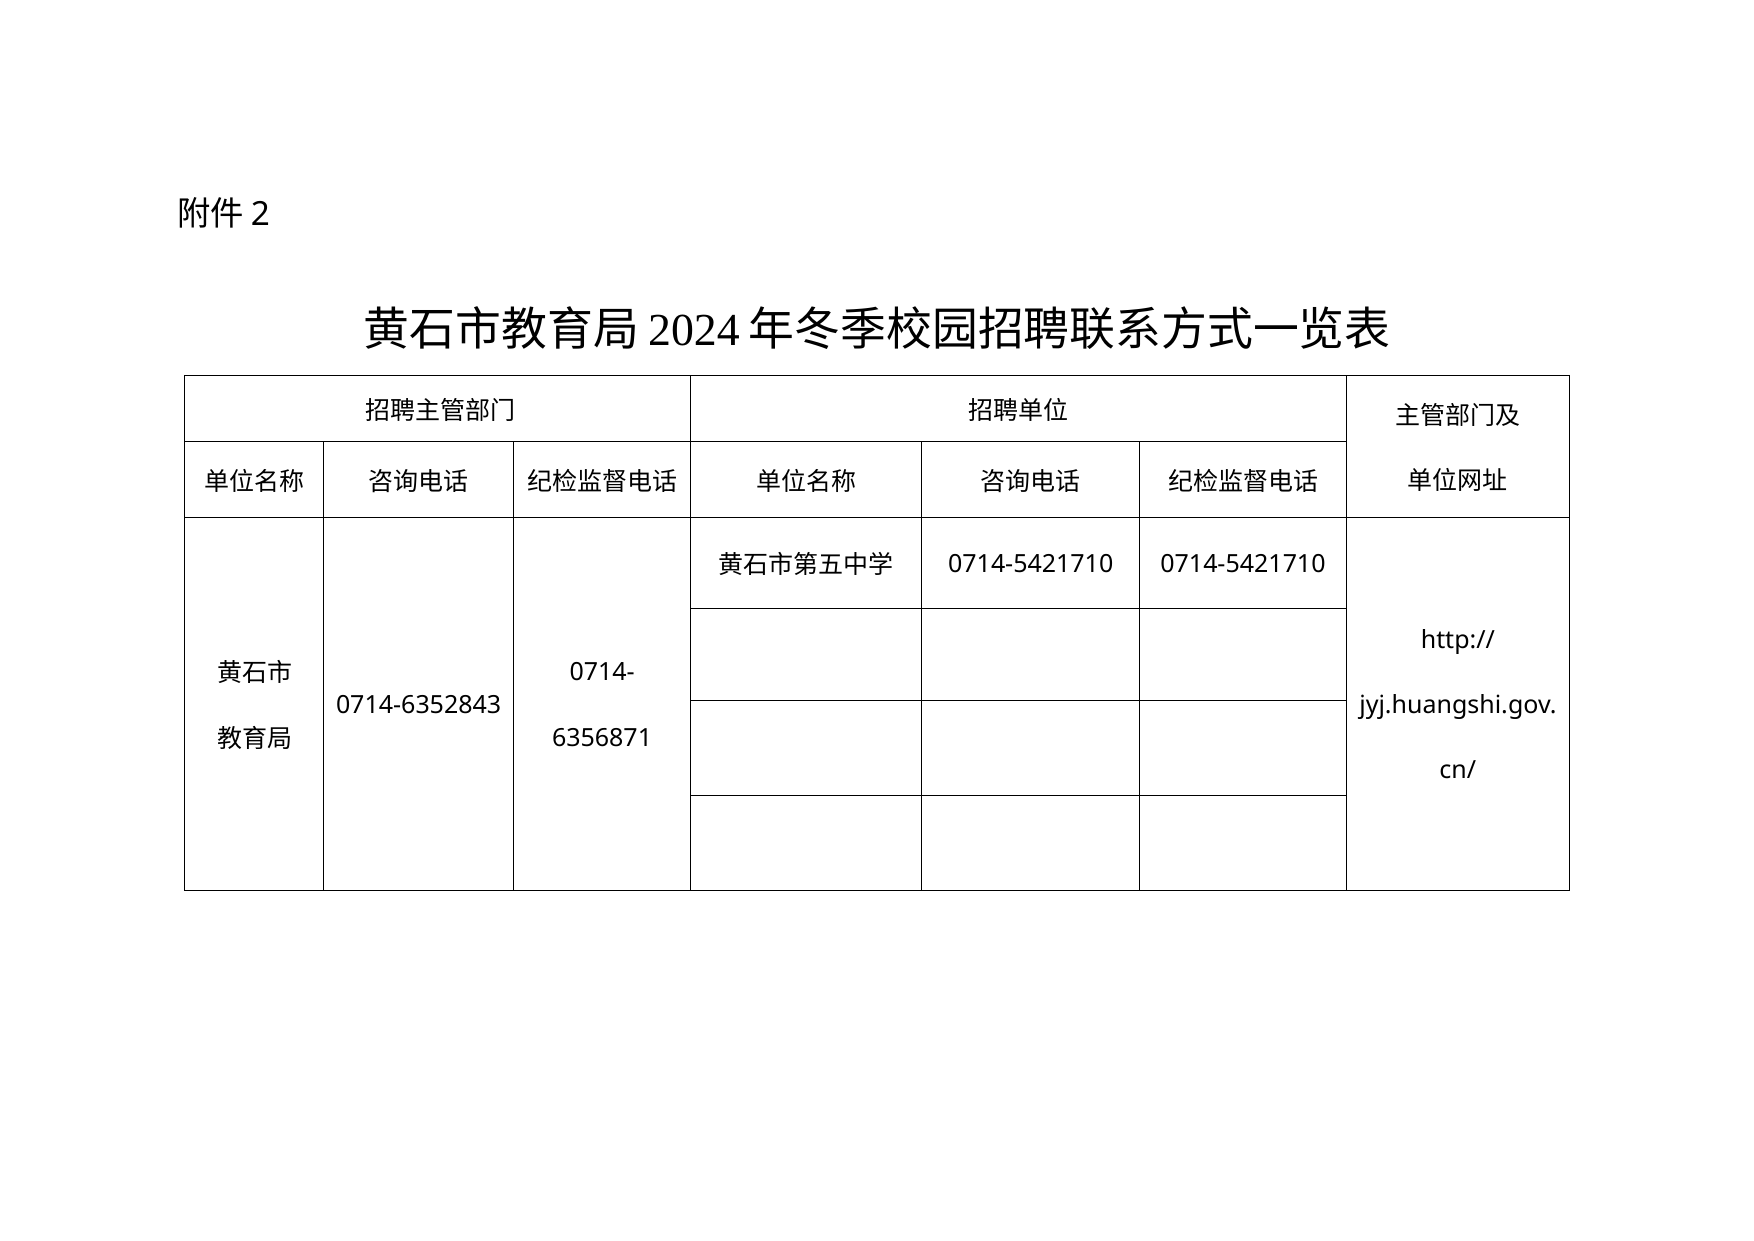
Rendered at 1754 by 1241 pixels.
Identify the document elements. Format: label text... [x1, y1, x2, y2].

table_cell 0714-6352843 [324, 518, 513, 890]
table_cell 单位名称 [185, 442, 323, 517]
table_cell 0714-5421710 [922, 518, 1139, 607]
table_cell 黄石市 教育局 [185, 518, 323, 890]
table_cell [691, 796, 921, 890]
table_cell [691, 701, 921, 795]
table_cell [1140, 609, 1346, 700]
table_cell 0714-6356871 [514, 518, 690, 890]
table_cell 纪检监督电话 [1140, 442, 1346, 517]
text 黄石市教育局2024年冬季校园招聘联系方式一览表 [177, 277, 1577, 375]
table_cell 咨询电话 [324, 442, 513, 517]
table_header 主管部门及 单位网址 [1347, 376, 1569, 517]
table_cell [922, 796, 1139, 890]
table_cell 单位名称 [691, 442, 921, 517]
table_cell [1140, 701, 1346, 795]
text 附件2 [177, 178, 1577, 244]
table_cell [1140, 796, 1346, 890]
table_cell [922, 701, 1139, 795]
table_cell 咨询电话 [922, 442, 1139, 517]
table_cell [691, 609, 921, 700]
table_cell 黄石市第五中学 [691, 518, 921, 607]
table_cell 纪检监督电话 [514, 442, 690, 517]
table_cell [922, 609, 1139, 700]
table_cell 0714-5421710 [1140, 518, 1346, 607]
table_header 招聘单位 [691, 376, 1346, 441]
table_header 招聘主管部门 [185, 376, 690, 441]
table_cell http://jyj.huangshi.gov.cn/ [1347, 518, 1569, 890]
